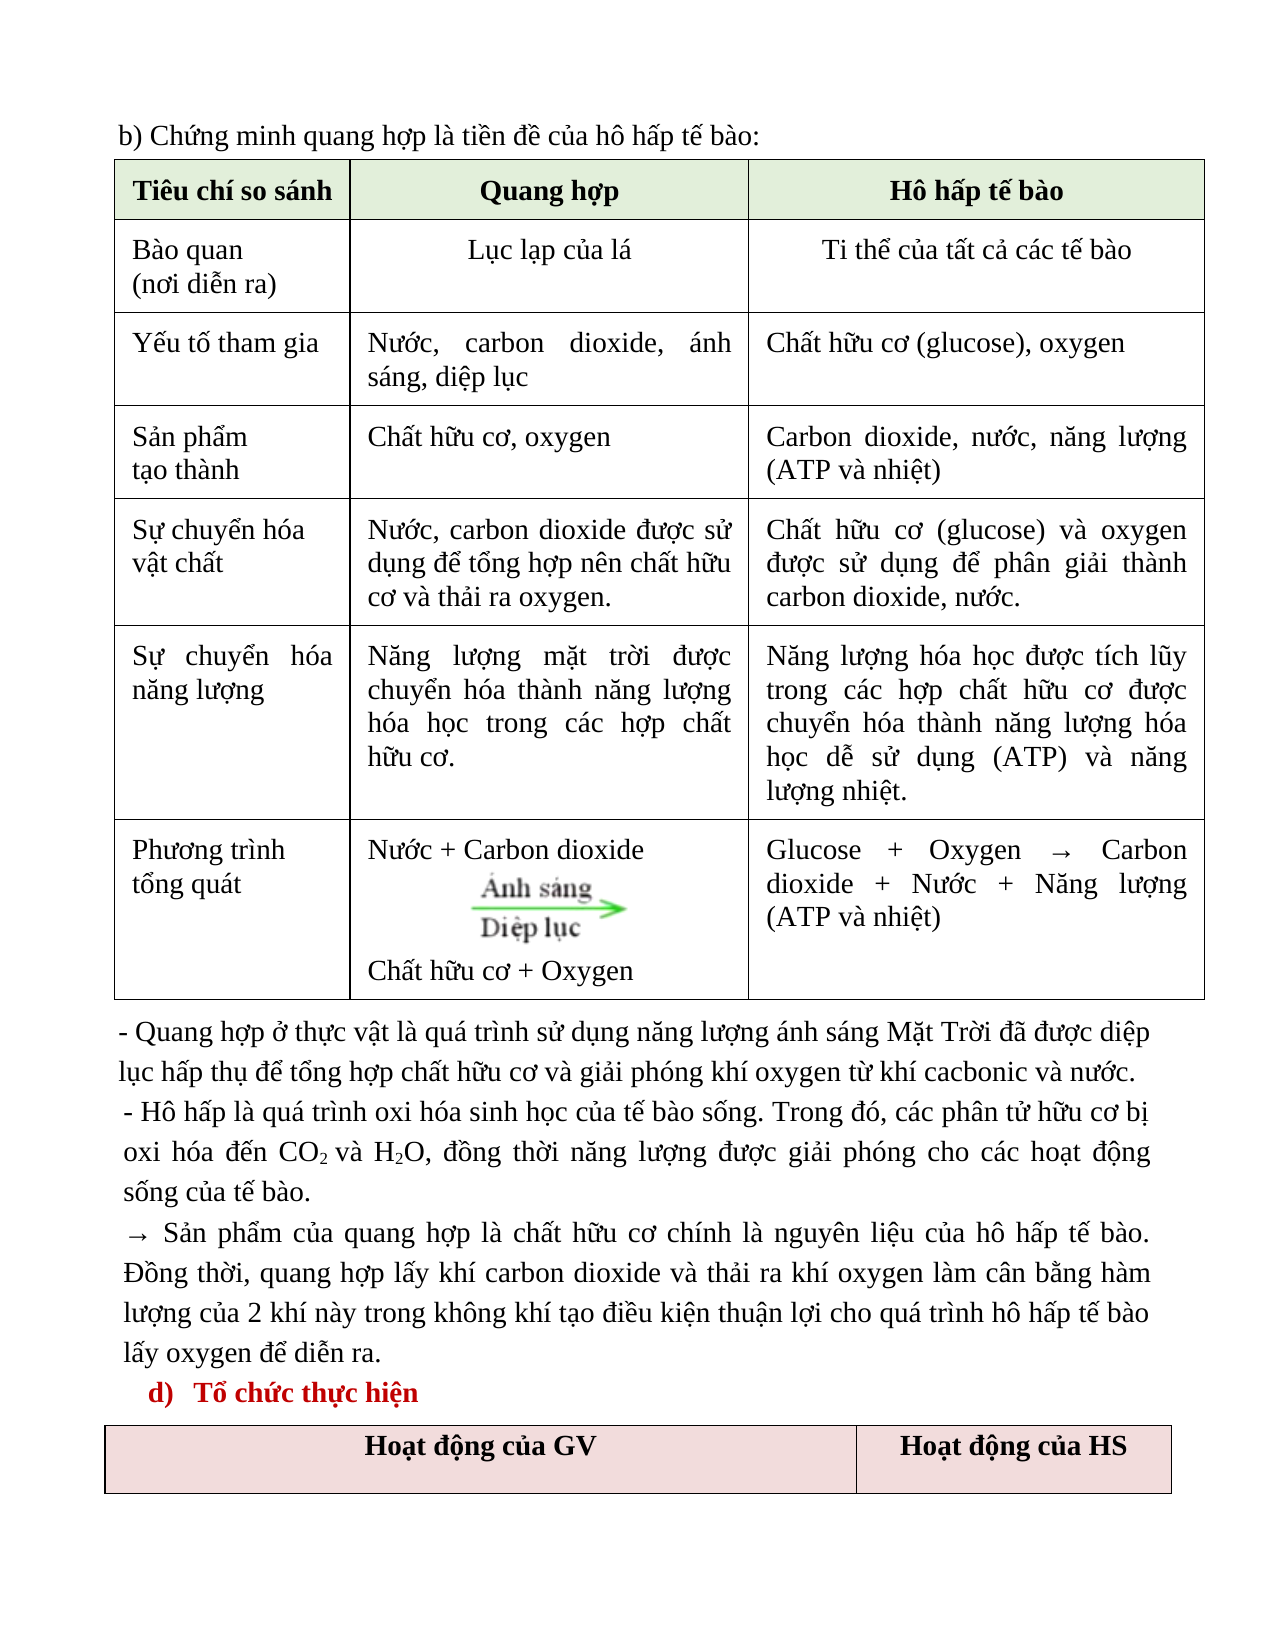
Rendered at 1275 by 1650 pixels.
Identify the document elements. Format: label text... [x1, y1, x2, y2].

table_header Tiêu chí so sánh [115, 160, 349, 219]
table_cell Năng lượng mặt trời được chuyển hóa thành năng lượng hóa học trong các hợp chất hữu cơ. [351, 626, 748, 819]
table_cell Bào quan (nơi diễn ra) [115, 220, 349, 312]
table_header Quang hợp [351, 160, 748, 219]
table_cell Nước, carbon dioxide, ánh sáng, diệp lục [351, 313, 748, 405]
table_cell Năng lượng hóa học được tích lũy trong các hợp chất hữu cơ được chuyển hóa thành năng lượng hóa học dễ sử dụng (ATP) và năng lượng nhiệt. [749, 626, 1204, 819]
text → Sản phẩm của quang hợp là chất hữu cơ chính là nguyên liệu của hô hấp tế bào. Đồng thời, quang hợp lấy khí carbon dioxide và thải ra khí oxygen làm cân bằng hàm lượng của 2 khí này trong không khí tạo điều kiện thuận lợi cho quá trình hô hấp tế bào lấy oxygen để diễn ra. [123, 1215, 1152, 1369]
table_header Hô hấp tế bào [749, 160, 1204, 219]
text - Hô hấp là quá trình oxi hóa sinh học của tế bào sống. Trong đó, các phân tử hữu cơ bị oxi hóa đến CO2 và H2O, đồng thời năng lượng được giải phóng cho các hoạt động sống của tế bào. [123, 1094, 1152, 1208]
table_header Hoạt động của HS [857, 1426, 1171, 1493]
table_cell Carbon dioxide, nước, năng lượng (ATP và nhiệt) [749, 406, 1204, 498]
table_cell Phương trình tổng quát [115, 820, 349, 999]
table_cell Yếu tố tham gia [115, 313, 349, 405]
table_cell Lục lạp của lá [351, 220, 748, 312]
table_cell Sản phẩm tạo thành [115, 406, 349, 498]
table_cell Chất hữu cơ, oxygen [351, 406, 748, 498]
table_cell Glucose + Oxygen → Carbon dioxide + Nước + Năng lượng (ATP và nhiệt) [749, 820, 1204, 999]
table_cell Chất hữu cơ (glucose) và oxygen được sử dụng để phân giải thành carbon dioxide, nước. [749, 499, 1204, 625]
table_cell Sự chuyển hóa vật chất [115, 499, 349, 625]
text - Quang hợp ở thực vật là quá trình sử dụng năng lượng ánh sáng Mặt Trời đã được diệp lục hấp thụ để tổng hợp chất hữu cơ và giải phóng khí oxygen từ khí cacbonic và nước. [118, 1000, 1152, 1087]
table_cell Ti thể của tất cả các tế bào [749, 220, 1204, 312]
table_cell Nước, carbon dioxide được sử dụng để tổng hợp nên chất hữu cơ và thải ra oxygen. [351, 499, 748, 625]
table_cell Nước + Carbon dioxide Chất hữu cơ + Oxygen [351, 820, 748, 999]
text b) Chứng minh quang hợp là tiền đề của hô hấp tế bào: [118, 118, 1152, 152]
list Tổ chức thực hiện [148, 1376, 1168, 1409]
table_cell Chất hữu cơ (glucose), oxygen [749, 313, 1204, 405]
table_cell Sự chuyển hóa năng lượng [115, 626, 349, 819]
table_header Hoạt động của GV [106, 1426, 856, 1493]
